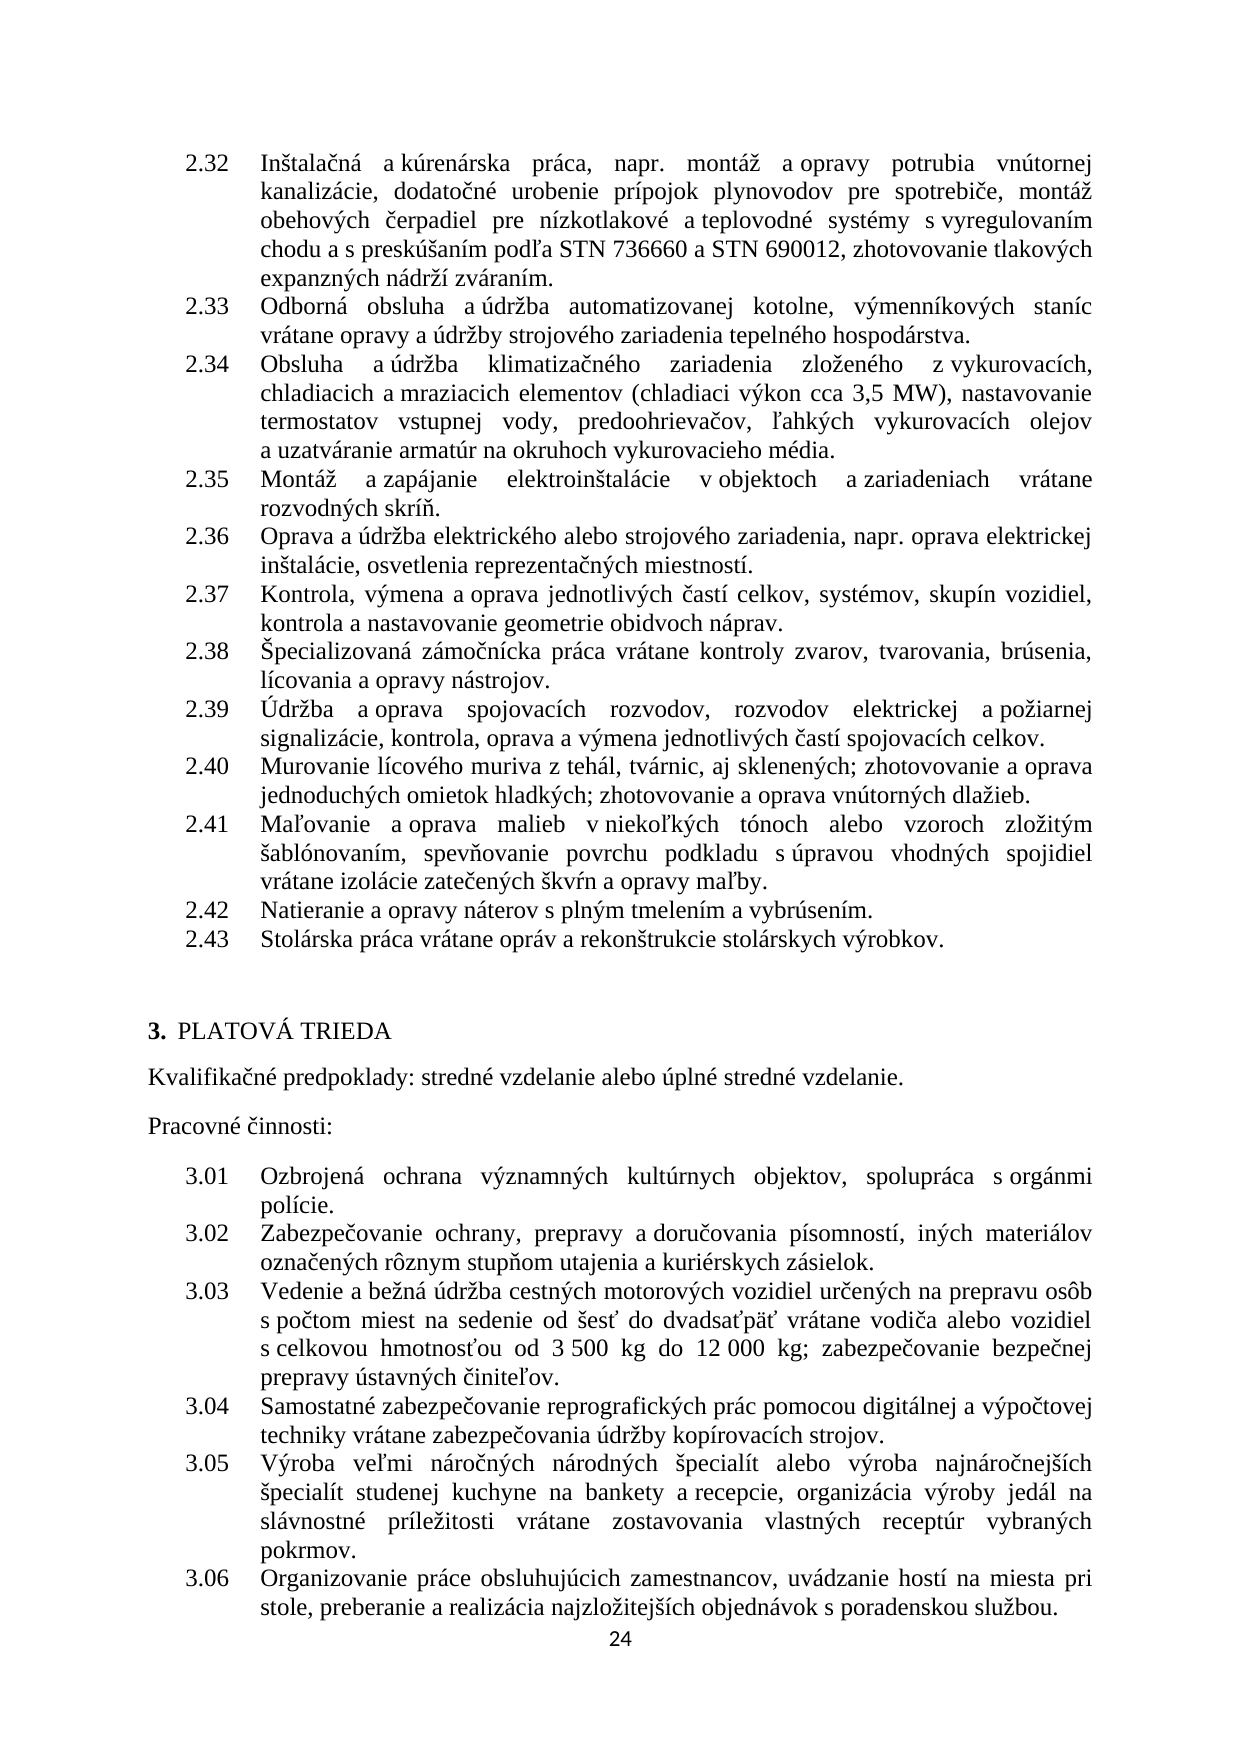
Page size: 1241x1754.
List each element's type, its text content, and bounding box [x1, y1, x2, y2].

list Inštalačná a kúrenárska práca, napr. montáž a opravy potrubia vnútornej kanalizácie, dodatočné urobenie prípojok plynovodov pre spotrebiče, montáž obehových čerpadiel pre nízkotlakové a teplovodné systémy s vyregulovaním chodu a s preskúšaním podľa STN 736660 a STN 690012, zhotovovanie tlakových expanzných nádrží zváraním. [185, 148, 1093, 291]
list Kontrola, výmena a oprava jednotlivých častí celkov, systémov, skupín vozidiel, kontrola a nastavovanie geometrie obidvoch náprav. [185, 579, 1093, 636]
text Pracovné činnosti: [148, 1111, 1093, 1140]
list PLATOVÁ TRIEDA [148, 1016, 1093, 1045]
list Zabezpečovanie ochrany, prepravy a doručovania písomností, iných materiálov označených rôznym stupňom utajenia a kuriérskych zásielok. [185, 1218, 1093, 1276]
list Ozbrojená ochrana významných kultúrnych objektov, spolupráca s orgánmi polície. [185, 1161, 1093, 1218]
list Stolárska práca vrátane opráv a rekonštrukcie stolárskych výrobkov. [185, 924, 1093, 953]
list Údržba a oprava spojovacích rozvodov, rozvodov elektrickej a požiarnej signalizácie, kontrola, oprava a výmena jednotlivých častí spojovacích celkov. [185, 694, 1093, 751]
list Samostatné zabezpečovanie reprografických prác pomocou digitálnej a výpočtovej techniky vrátane zabezpečovania údržby kopírovacích strojov. [185, 1391, 1093, 1448]
list Murovanie lícového muriva z tehál, tvárnic, aj sklenených; zhotovovanie a oprava jednoduchých omietok hladkých; zhotovovanie a oprava vnútorných dlažieb. [185, 751, 1093, 809]
text Kvalifikačné predpoklady: stredné vzdelanie alebo úplné stredné vzdelanie. [148, 1062, 1093, 1091]
list Organizovanie práce obsluhujúcich zamestnancov, uvádzanie hostí na miesta pri stole, preberanie a realizácia najzložitejších objednávok s poradenskou službou. [185, 1563, 1093, 1621]
list Natieranie a opravy náterov s plným tmelením a vybrúsením. [185, 895, 1093, 924]
list Maľovanie a oprava malieb v niekoľkých tónoch alebo vzoroch zložitým šablónovaním, spevňovanie povrchu podkladu s úpravou vhodných spojidiel vrátane izolácie zatečených škvŕn a opravy maľby. [185, 809, 1093, 895]
list Obsluha a údržba klimatizačného zariadenia zloženého z vykurovacích, chladiacich a mraziacich elementov (chladiaci výkon cca 3,5 MW), nastavovanie termostatov vstupnej vody, predoohrievačov, ľahkých vykurovacích olejov a uzatváranie armatúr na okruhoch vykurovacieho média. [185, 349, 1093, 464]
list Montáž a zapájanie elektroinštalácie v objektoch a zariadeniach vrátane rozvodných skríň. [185, 464, 1093, 521]
list Výroba veľmi náročných národných špecialít alebo výroba najnáročnejších špecialít studenej kuchyne na bankety a recepcie, organizácia výroby jedál na slávnostné príležitosti vrátane zostavovania vlastných receptúr vybraných pokrmov. [185, 1448, 1093, 1563]
list Špecializovaná zámočnícka práca vrátane kontroly zvarov, tvarovania, brúsenia, lícovania a opravy nástrojov. [185, 636, 1093, 694]
list Oprava a údržba elektrického alebo strojového zariadenia, napr. oprava elektrickej inštalácie, osvetlenia reprezentačných miestností. [185, 521, 1093, 579]
list Vedenie a bežná údržba cestných motorových vozidiel určených na prepravu osôb s počtom miest na sedenie od šesť do dvadsaťpäť vrátane vodiča alebo vozidiel s celkovou hmotnosťou od 3 500 kg do 12 000 kg; zabezpečovanie bezpečnej prepravy ústavných činiteľov. [185, 1276, 1093, 1391]
list Odborná obsluha a údržba automatizovanej kotolne, výmenníkových staníc vrátane opravy a údržby strojového zariadenia tepelného hospodárstva. [185, 291, 1093, 349]
